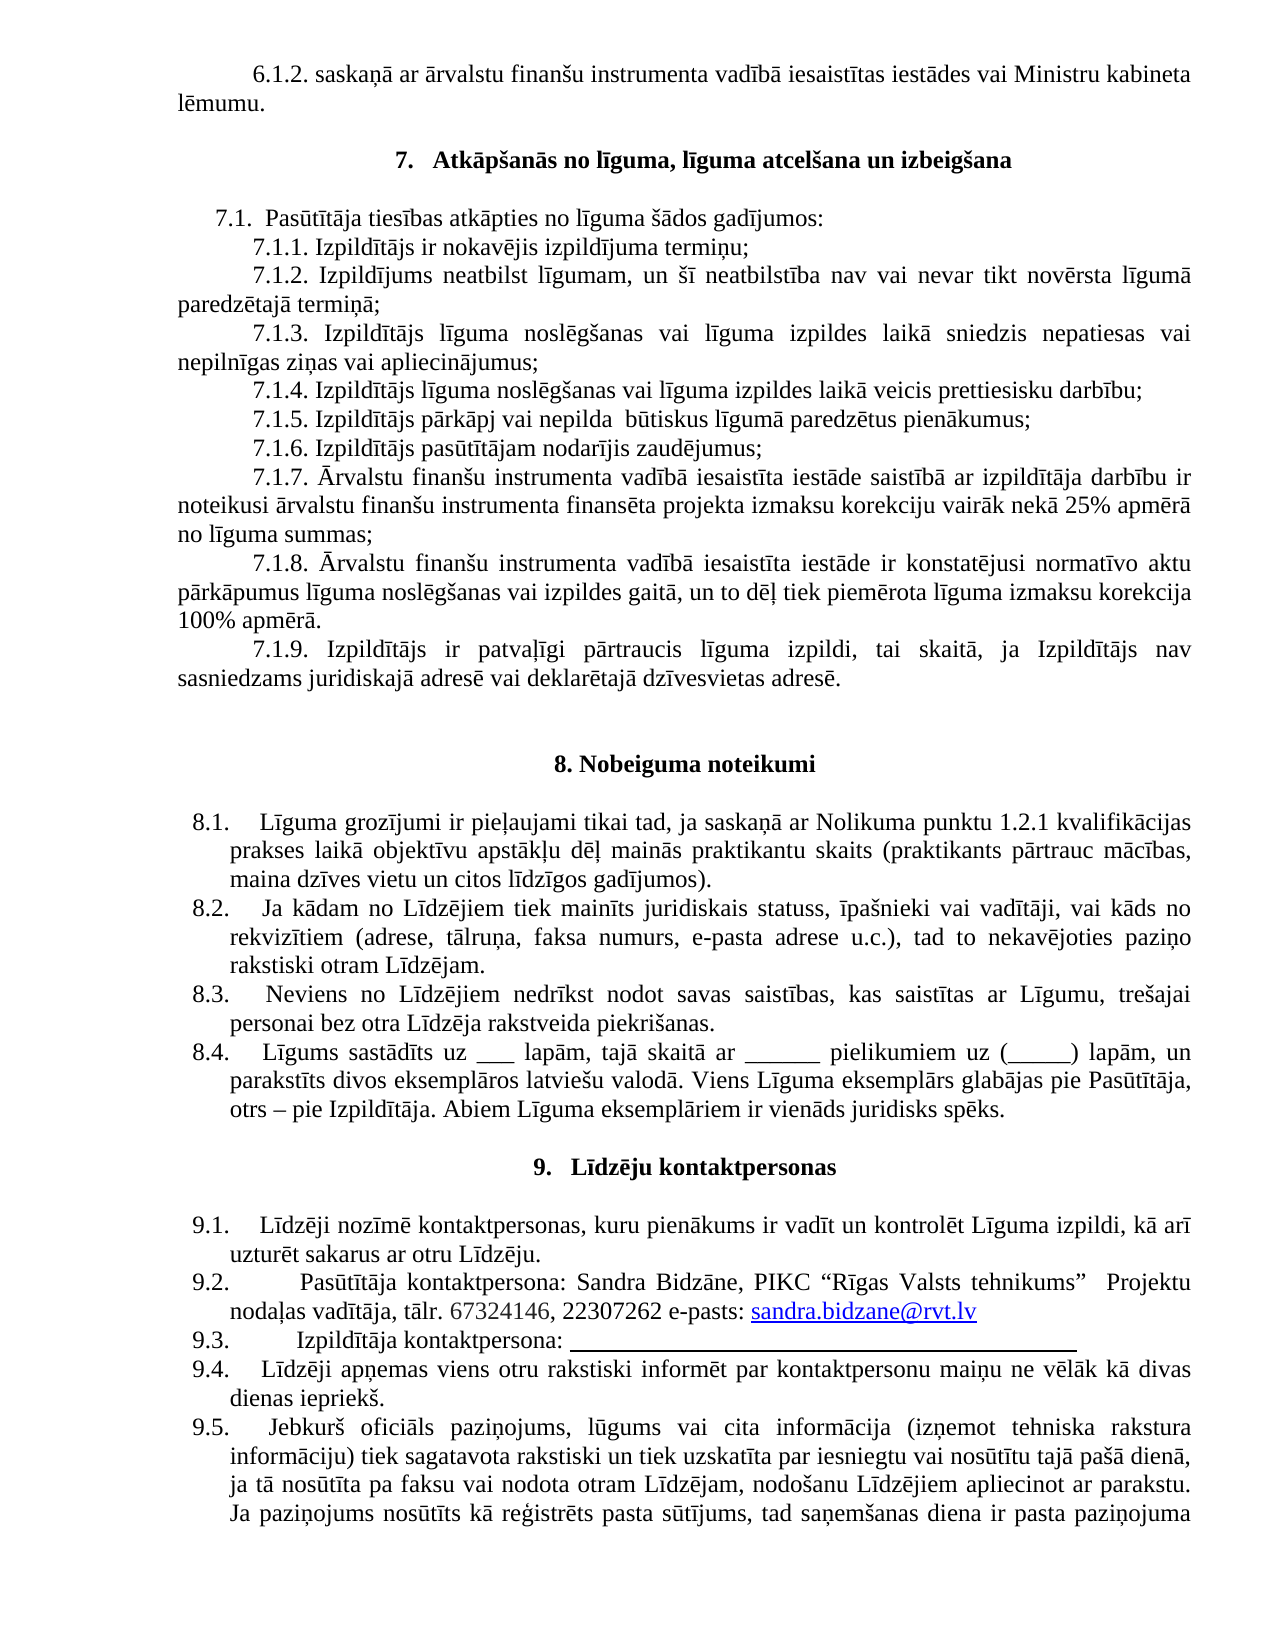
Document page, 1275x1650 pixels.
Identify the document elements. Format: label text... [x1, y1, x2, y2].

list Līguma grozījumi ir pieļaujami tikai tad, ja saskaņā ar Nolikuma punktu 1.2.1 kvalifikācijas prakses laikā objektīvu apstākļu dēļ mainās praktikantu skaits (praktikants pārtrauc mācības, maina dzīves vietu un citos līdzīgos gadījumos). [192, 807, 1192, 893]
text 7.1.7. Ārvalstu finanšu instrumenta vadībā iesaistīta iestāde saistībā ar izpildītāja darbību ir noteikusi ārvalstu finanšu instrumenta finansēta projekta izmaksu korekciju vairāk nekā 25% apmērā no līguma summas; [177, 462, 1192, 548]
list Līgums sastādīts uz ___ lapām, tajā skaitā ar ______ pielikumiem uz (_____) lapām, un parakstīts divos eksemplāros latviešu valodā. Viens Līguma eksemplārs glabājas pie Pasūtītāja, otrs – pie Izpildītāja. Abiem Līguma eksemplāriem ir vienāds juridisks spēks. [192, 1037, 1192, 1123]
list Izpildītāja kontaktpersona: [192, 1325, 1192, 1354]
text 7.1.9. Izpildītājs ir patvaļīgi pārtraucis līguma izpildi, tai skaitā, ja Izpildītājs nav sasniedzams juridiskajā adresē vai deklarētajā dzīvesvietas adresē. [177, 634, 1192, 692]
subtitle Līdzēji apņemas viens otru rakstiski informēt par kontaktpersonu maiņu ne vēlāk kā divas dienas iepriekš. [192, 1354, 1192, 1412]
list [192, 1412, 1192, 1527]
text 7.1.6. Izpildītājs pasūtītājam nodarījis zaudējumus; [177, 433, 1192, 462]
list Atkāpšanās no līguma, līguma atcelšana un izbeigšana [215, 145, 1192, 174]
text 7.1.2. Izpildījums neatbilst līgumam, un šī neatbilstība nav vai nevar tikt novērsta līgumā paredzētajā termiņā; [177, 260, 1192, 318]
text 7.1.8. Ārvalstu finanšu instrumenta vadībā iesaistīta iestāde ir konstatējusi normatīvo aktu pārkāpumus līguma noslēgšanas vai izpildes gaitā, un to dēļ tiek piemērota līguma izmaksu korekcija 100% apmērā. [177, 548, 1192, 634]
text 7.1.1. Izpildītājs ir nokavējis izpildījuma termiņu; [177, 232, 1192, 260]
subtitle Līdzēji nozīmē kontaktpersonas, kuru pienākums ir vadīt un kontrolēt Līguma izpildi, kā arī uzturēt sakarus ar otru Līdzēju. [192, 1210, 1192, 1267]
text 7.1.5. Izpildītājs pārkāpj vai nepilda būtiskus līgumā paredzētus pienākumus; [177, 404, 1192, 433]
list Pasūtītāja kontaktpersona: Sandra Bidzāne, PIKC “Rīgas Valsts tehnikums” Projektu nodaļas vadītāja, tālr. 67324146, 22307262 e-pasts: sandra.bidzane@rvt.lv [192, 1267, 1192, 1325]
list Ja kādam no Līdzējiem tiek mainīts juridiskais statuss, īpašnieki vai vadītāji, vai kāds no rekvizītiem (adrese, tālruņa, faksa numurs, e-pasta adrese u.c.), tad to nekavējoties paziņo rakstiski otram Līdzējam. [192, 893, 1192, 979]
text 7.1. Pasūtītāja tiesības atkāpties no līguma šādos gadījumos: [177, 203, 1192, 232]
text 8. Nobeiguma noteikumi [177, 749, 1192, 778]
text 7.1.3. Izpildītājs līguma noslēgšanas vai līguma izpildes laikā sniedzis nepatiesas vai nepilnīgas ziņas vai apliecinājumus; [177, 318, 1192, 375]
text 7.1.4. Izpildītājs līguma noslēgšanas vai līguma izpildes laikā veicis prettiesisku darbību; [177, 375, 1192, 404]
list Neviens no Līdzējiem nedrīkst nodot savas saistības, kas saistītas ar Līgumu, trešajai personai bez otra Līdzēja rakstveida piekrišanas. [192, 979, 1192, 1037]
text 6.1.2. saskaņā ar ārvalstu finanšu instrumenta vadībā iesaistītas iestādes vai Ministru kabineta lēmumu. [177, 59, 1192, 117]
list Līdzēju kontaktpersonas [177, 1152, 1192, 1180]
